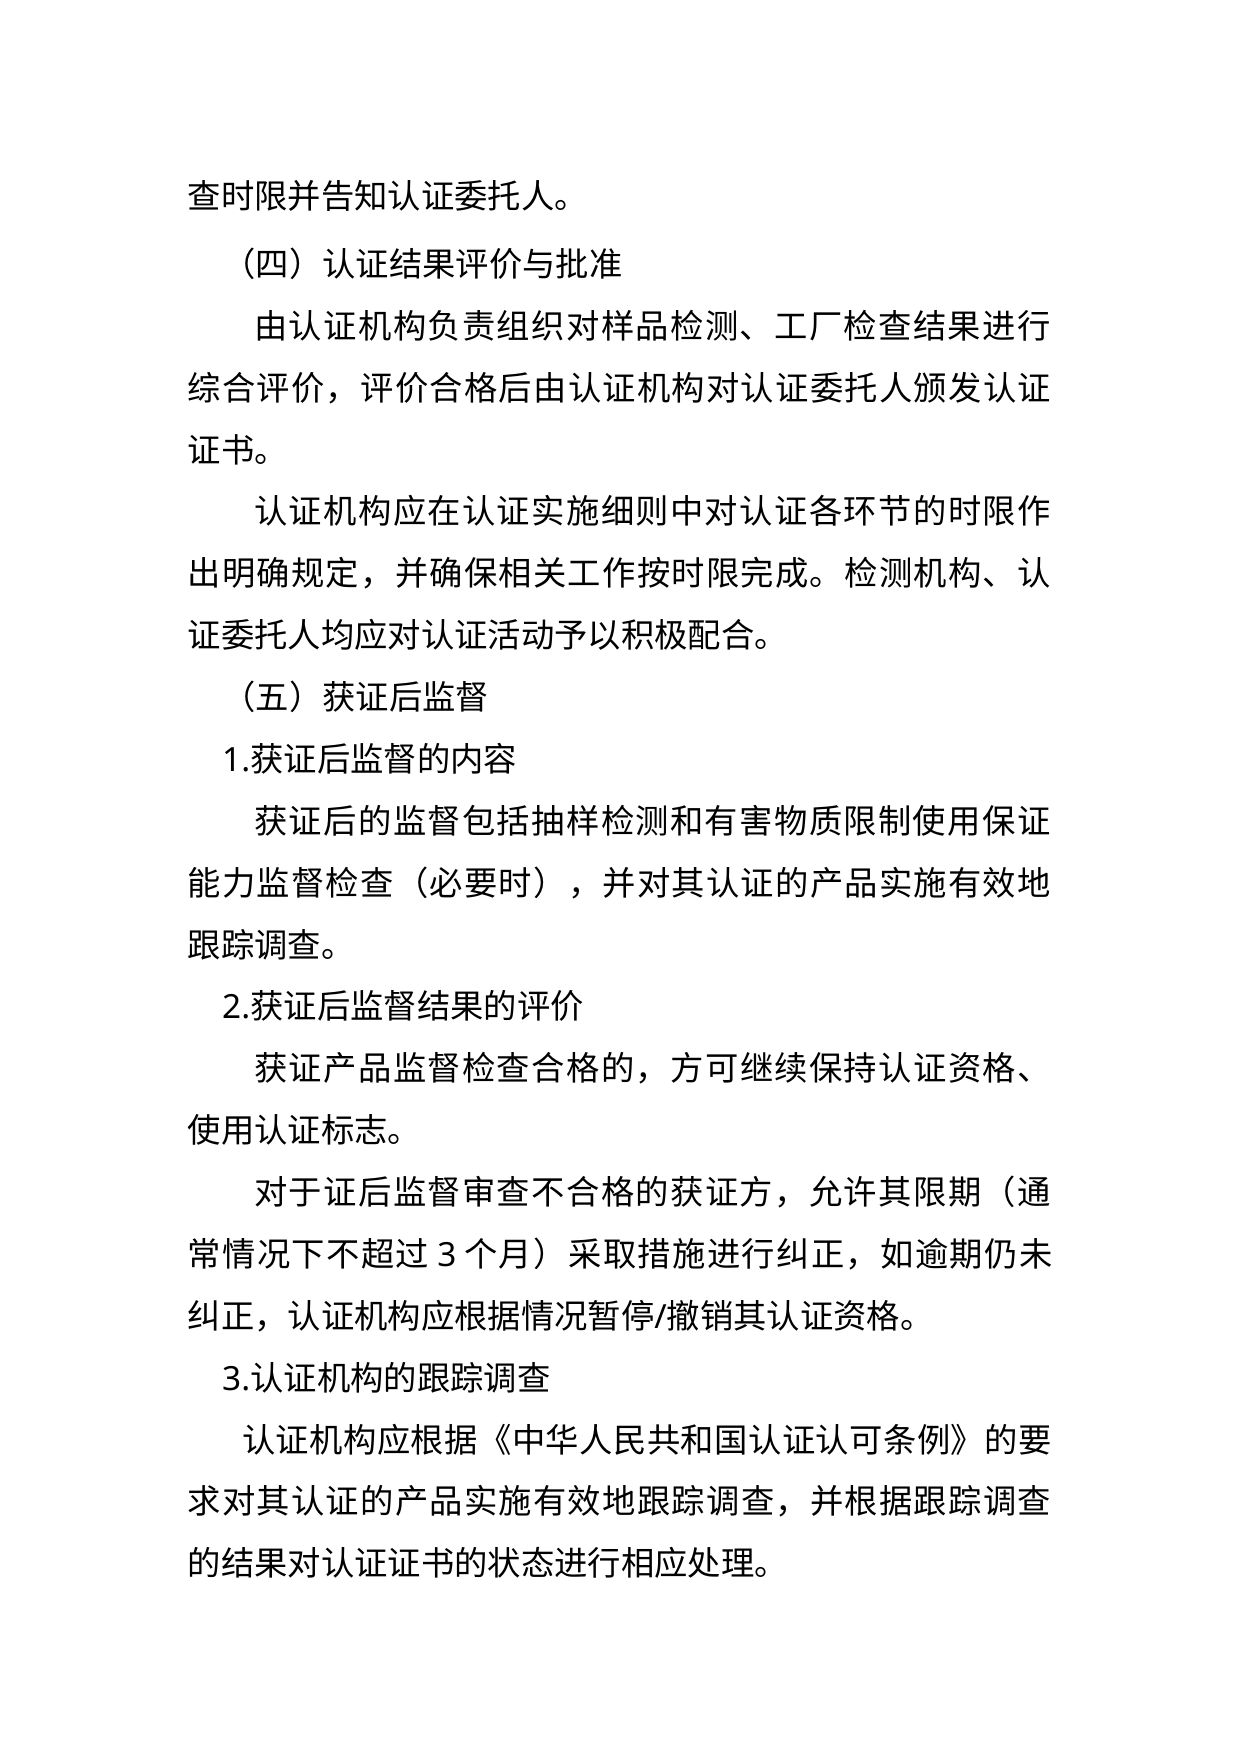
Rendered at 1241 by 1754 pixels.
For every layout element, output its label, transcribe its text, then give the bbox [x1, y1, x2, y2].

subtitle 3.认证机构的跟踪调查 [187, 1341, 1053, 1403]
text 认证机构应在认证实施细则中对认证各环节的时限作出明确规定，并确保相关工作按时限完成。检测机构、认证委托人均应对认证活动予以积极配合。 [187, 474, 1053, 660]
subtitle （五）获证后监督 [187, 660, 1053, 722]
subtitle （四）认证结果评价与批准 [187, 227, 1053, 289]
subtitle 1.获证后监督的内容 [187, 722, 1053, 784]
subtitle 2.获证后监督结果的评价 [187, 969, 1053, 1031]
text 对于证后监督审查不合格的获证方，允许其限期（通常情况下不超过3个月）采取措施进行纠正，如逾期仍未纠正，认证机构应根据情况暂停/撤销其认证资格。 [187, 1155, 1053, 1341]
text 获证产品监督检查合格的，方可继续保持认证资格、使用认证标志。 [187, 1031, 1053, 1155]
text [187, 162, 1053, 227]
text 认证机构应根据《中华人民共和国认证认可条例》的要求对其认证的产品实施有效地跟踪调查，并根据跟踪调查的结果对认证证书的状态进行相应处理。 [187, 1403, 1053, 1588]
text 由认证机构负责组织对样品检测、工厂检查结果进行综合评价，评价合格后由认证机构对认证委托人颁发认证证书。 [187, 289, 1053, 474]
text 获证后的监督包括抽样检测和有害物质限制使用保证能力监督检查（必要时），并对其认证的产品实施有效地跟踪调查。 [187, 784, 1053, 969]
